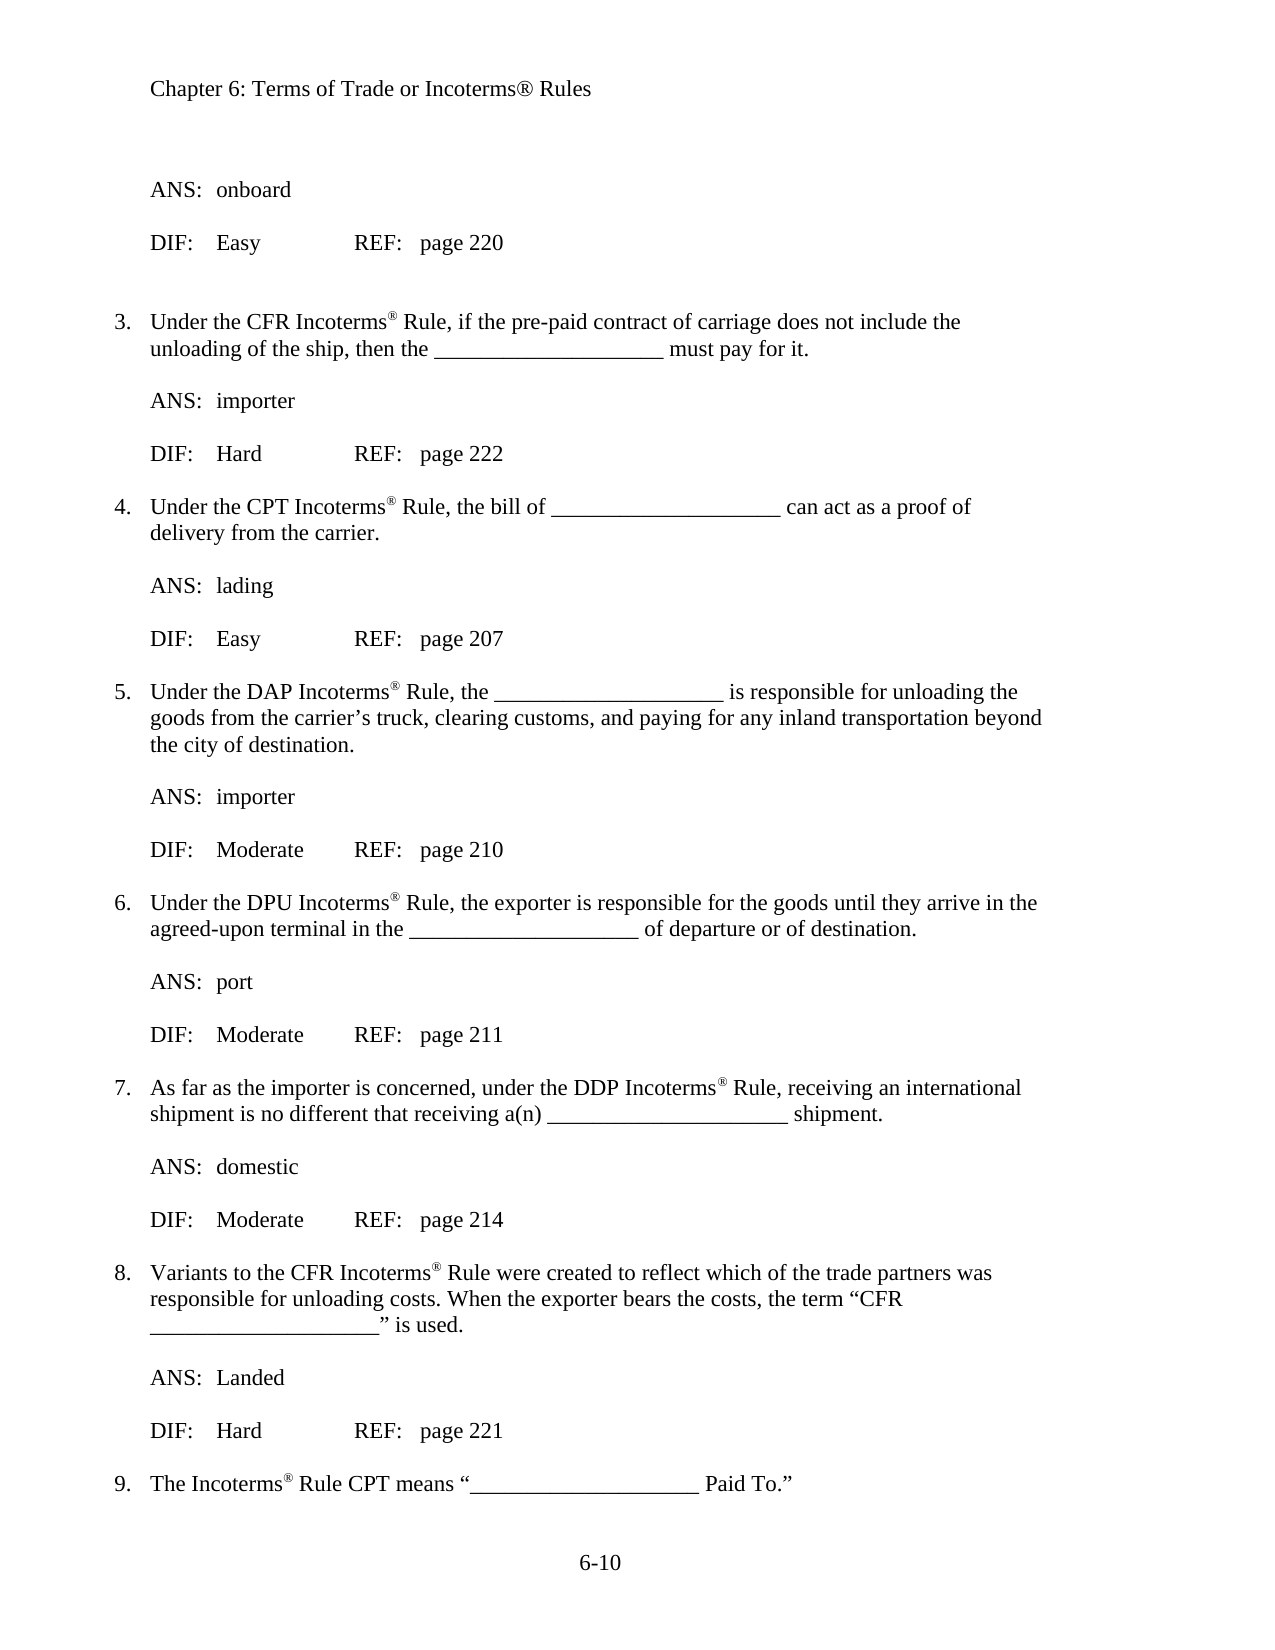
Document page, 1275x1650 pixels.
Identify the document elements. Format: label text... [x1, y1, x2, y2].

text ANS: Landed [150, 1364, 1050, 1391]
text DIF: Easy REF: page 207 [150, 625, 1050, 651]
text 7. As far as the importer is concerned, under the DDP Incoterms® Rule, receiving an international shipment is no different that receiving a(n) _____________________ shipment. [84, 1074, 1050, 1127]
text ANS: lading [150, 572, 1050, 599]
text ANS: importer [150, 387, 1050, 414]
text ANS: importer [150, 783, 1050, 810]
text 8. Variants to the CFR Incoterms® Rule were created to reflect which of the trade partners was responsible for unloading costs. When the exporter bears the costs, the term “CFR ____________________” is used. [84, 1259, 1050, 1338]
text ANS: onboard [150, 176, 1050, 203]
text DIF: Hard REF: page 222 [150, 440, 1050, 467]
text ANS: port [150, 968, 1050, 994]
text DIF: Moderate REF: page 211 [150, 1021, 1050, 1047]
text DIF: Moderate REF: page 210 [150, 836, 1050, 863]
text 6. Under the DPU Incoterms® Rule, the exporter is responsible for the goods until they arrive in the agreed-upon terminal in the ____________________ of departure or of destination. [84, 889, 1050, 942]
text DIF: Moderate REF: page 214 [150, 1206, 1050, 1232]
text 4. Under the CPT Incoterms® Rule, the bill of ____________________ can act as a proof of delivery from the carrier. [84, 493, 1050, 546]
text 9. The Incoterms® Rule CPT means “____________________ Paid To.” [84, 1470, 1050, 1496]
text ANS: domestic [150, 1153, 1050, 1179]
text DIF: Hard REF: page 221 [150, 1417, 1050, 1443]
text DIF: Easy REF: page 220 [150, 229, 1050, 256]
text 5. Under the DAP Incoterms® Rule, the ____________________ is responsible for unloading the goods from the carrier’s truck, clearing customs, and paying for any inland transportation beyond the city of destination. [84, 678, 1050, 757]
text 3. Under the CFR Incoterms® Rule, if the pre-paid contract of carriage does not include the unloading of the ship, then the ____________________ must pay for it. [84, 308, 1050, 361]
